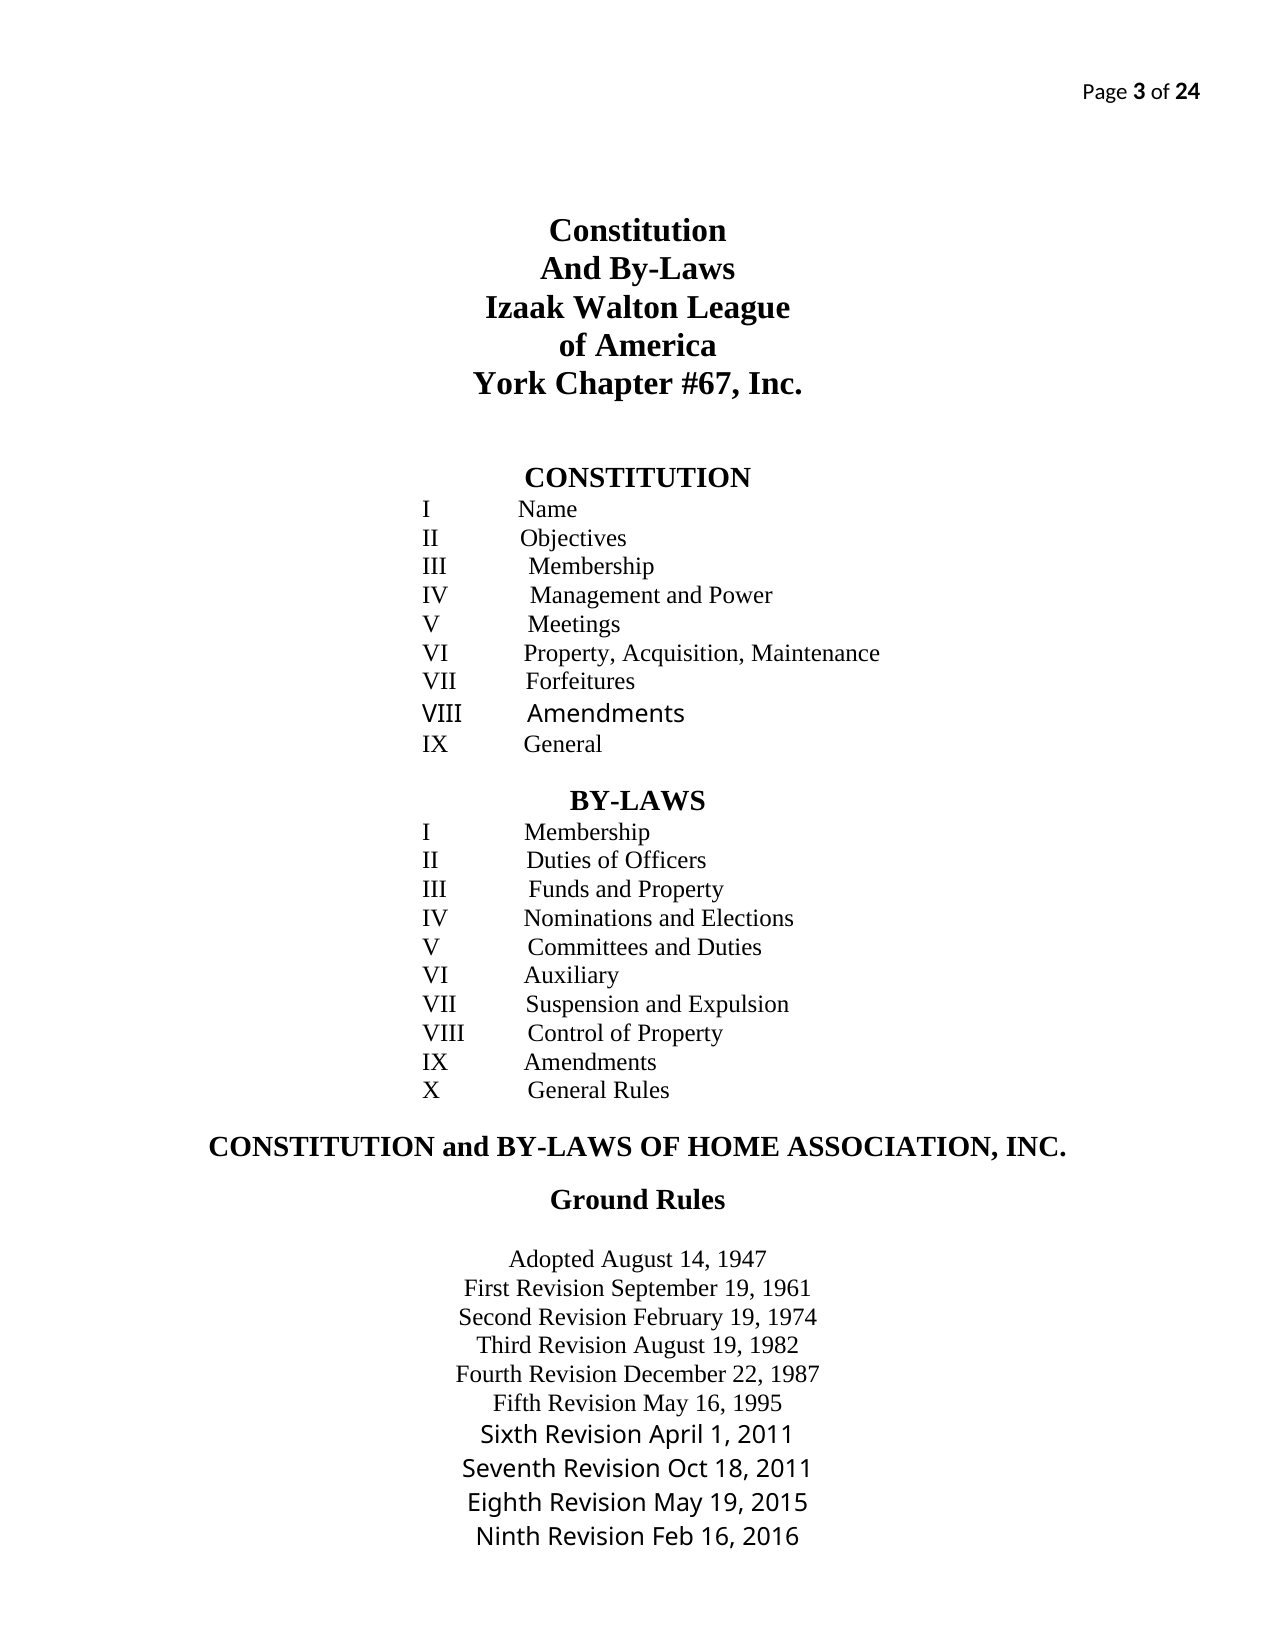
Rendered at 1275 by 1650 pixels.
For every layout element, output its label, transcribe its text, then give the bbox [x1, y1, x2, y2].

text York Chapter #67, Inc. [75, 363, 1200, 402]
text I Name [422, 494, 1200, 523]
text Adopted August 14, 1947 [75, 1244, 1200, 1273]
text IX Amendments [422, 1047, 1200, 1075]
text IX General [422, 729, 1200, 758]
text Izaak Walton League [75, 287, 1200, 325]
text V Meetings [422, 609, 1200, 638]
text Ninth Revision Feb 16, 2016 [75, 1519, 1200, 1553]
text VII Forfeitures [422, 666, 1200, 695]
text II Duties of Officers [422, 845, 1200, 874]
text X General Rules [422, 1075, 1200, 1104]
text Fifth Revision May 16, 1995 [75, 1388, 1200, 1417]
text First Revision September 19, 1961 [75, 1273, 1200, 1302]
text VIII Amendments [422, 695, 1200, 729]
text CONSTITUTION and BY-LAWS OF HOME ASSOCIATION, INC. [75, 1129, 1200, 1163]
text VIII Control of Property [422, 1018, 1200, 1047]
text Eighth Revision May 19, 2015 [75, 1485, 1200, 1519]
text VI Auxiliary [422, 960, 1200, 989]
text Sixth Revision April 1, 2011 [75, 1417, 1200, 1451]
text Third Revision August 19, 1982 [75, 1330, 1200, 1359]
text III Membership [422, 551, 1200, 580]
text BY-LAWS [75, 783, 1200, 817]
text I Membership [422, 817, 1200, 845]
text of America [75, 325, 1200, 363]
text Second Revision February 19, 1974 [75, 1302, 1200, 1330]
text IV Nominations and Elections [422, 903, 1200, 932]
text II Objectives [422, 523, 1200, 551]
text III Funds and Property [422, 874, 1200, 903]
text VI Property, Acquisition, Maintenance [422, 638, 1200, 666]
text VII Suspension and Expulsion [422, 989, 1200, 1018]
text V Committees and Duties [422, 932, 1200, 960]
text And By-Laws [75, 248, 1200, 287]
text Fourth Revision December 22, 1987 [75, 1359, 1200, 1388]
text Constitution [75, 210, 1200, 248]
text IV Management and Power [422, 580, 1200, 609]
text CONSTITUTION [75, 460, 1200, 494]
text Ground Rules [75, 1182, 1200, 1215]
text Seventh Revision Oct 18, 2011 [75, 1451, 1200, 1485]
